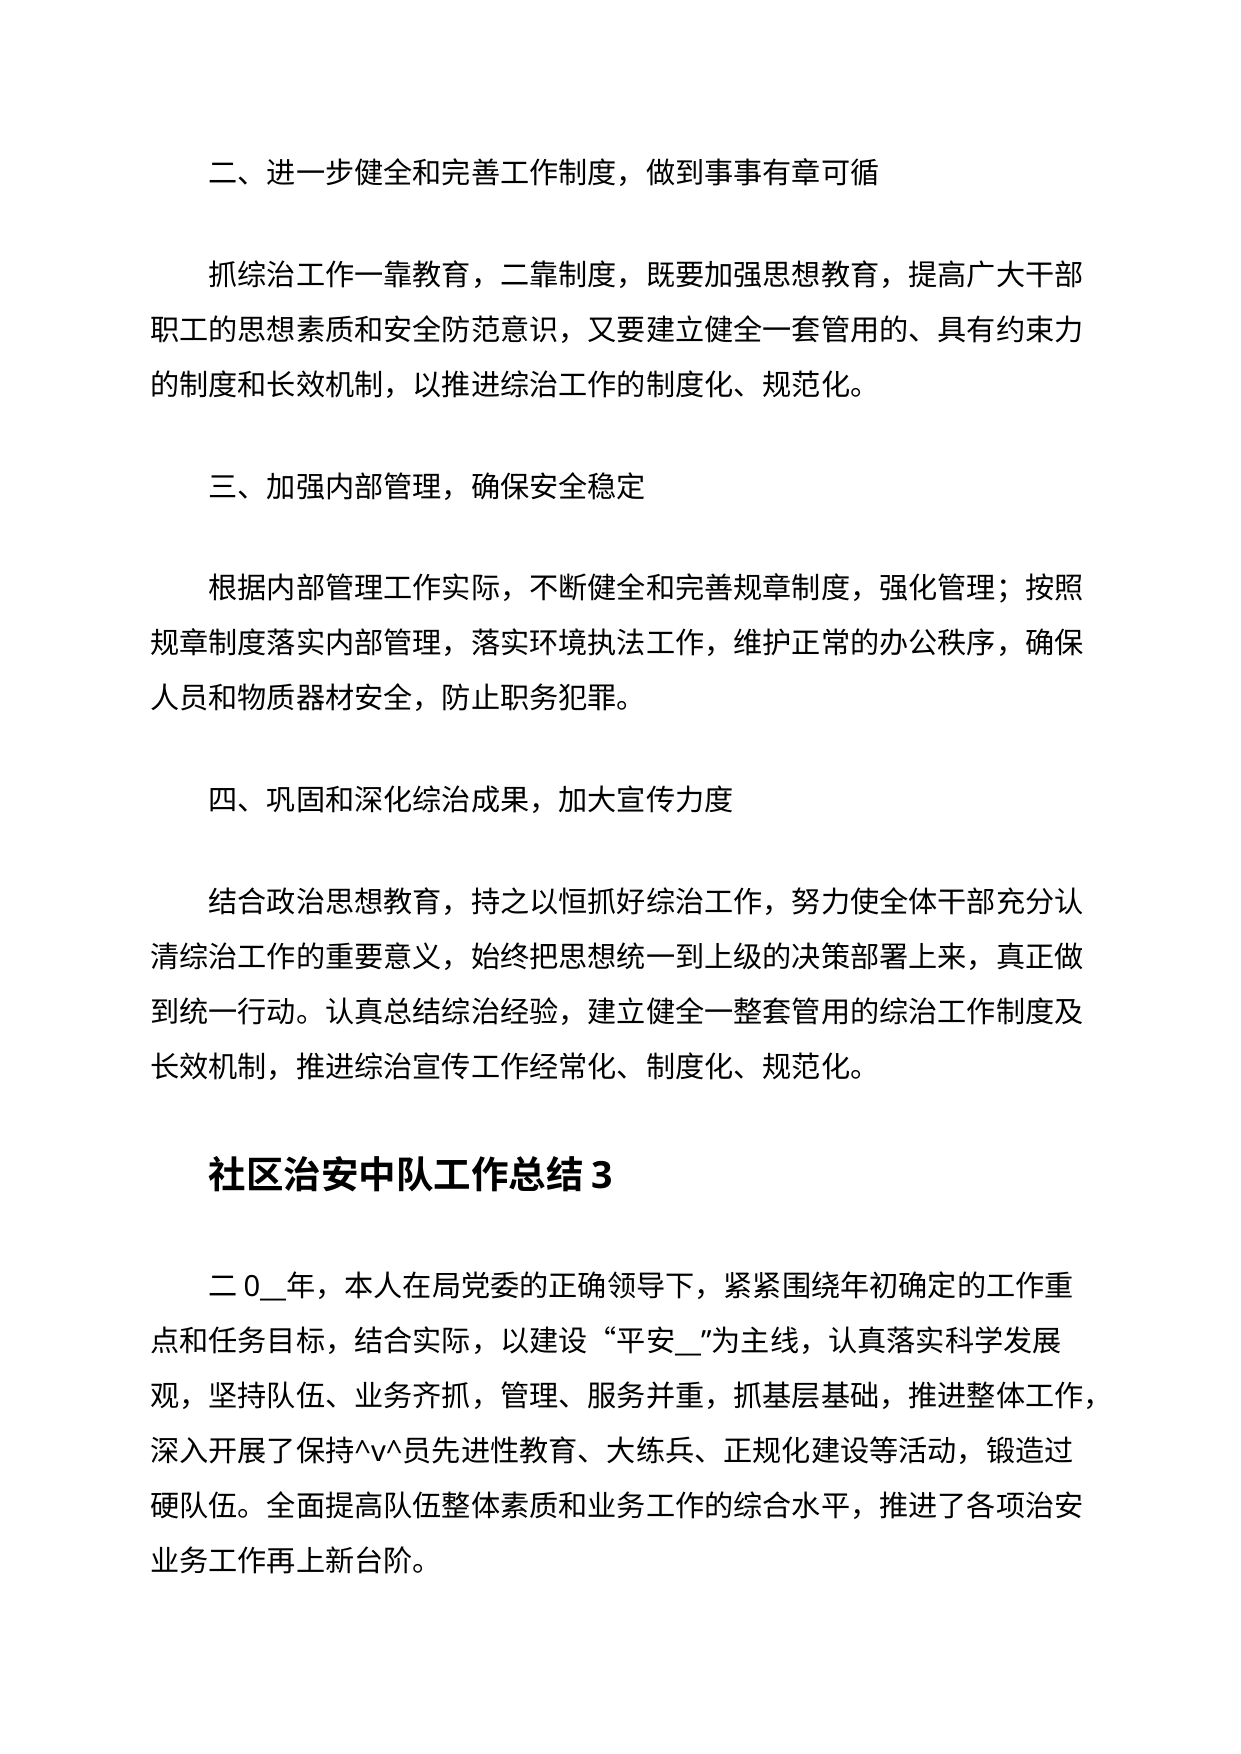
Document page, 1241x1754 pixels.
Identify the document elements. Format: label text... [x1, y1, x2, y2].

text 抓综治工作一靠教育，二靠制度，既要加强思想教育，提高广大干部职工的思想素质和安全防范意识，又要建立健全一套管用的、具有约束力的制度和长效机制，以推进综治工作的制度化、规范化。 [150, 252, 1090, 404]
text 二、进一步健全和完善工作制度，做到事事有章可循 [150, 150, 1090, 192]
text 三、加强内部管理，确保安全稳定 [150, 463, 1090, 506]
text 社区治安中队工作总结3 [150, 1145, 1090, 1199]
text 根据内部管理工作实际，不断健全和完善规章制度，强化管理；按照规章制度落实内部管理，落实环境执法工作，维护正常的办公秩序，确保人员和物质器材安全，防止职务犯罪。 [150, 565, 1090, 717]
text 二0__年，本人在局党委的正确领导下，紧紧围绕年初确定的工作重点和任务目标，结合实际，以建设“平安__”为主线，认真落实科学发展观，坚持队伍、业务齐抓，管理、服务并重，抓基层基础，推进整体工作，深入开展了保持^v^员先进性教育、大练兵、正规化建设等活动，锻造过硬队伍。全面提高队伍整体素质和业务工作的综合水平，推进了各项治安业务工作再上新台阶。 [150, 1262, 1090, 1579]
text 结合政治思想教育，持之以恒抓好综治工作，努力使全体干部充分认清综治工作的重要意义，始终把思想统一到上级的决策部署上来，真正做到统一行动。认真总结综治经验，建立健全一整套管用的综治工作制度及长效机制，推进综治宣传工作经常化、制度化、规范化。 [150, 878, 1090, 1085]
text 四、巩固和深化综治成果，加大宣传力度 [150, 777, 1090, 819]
